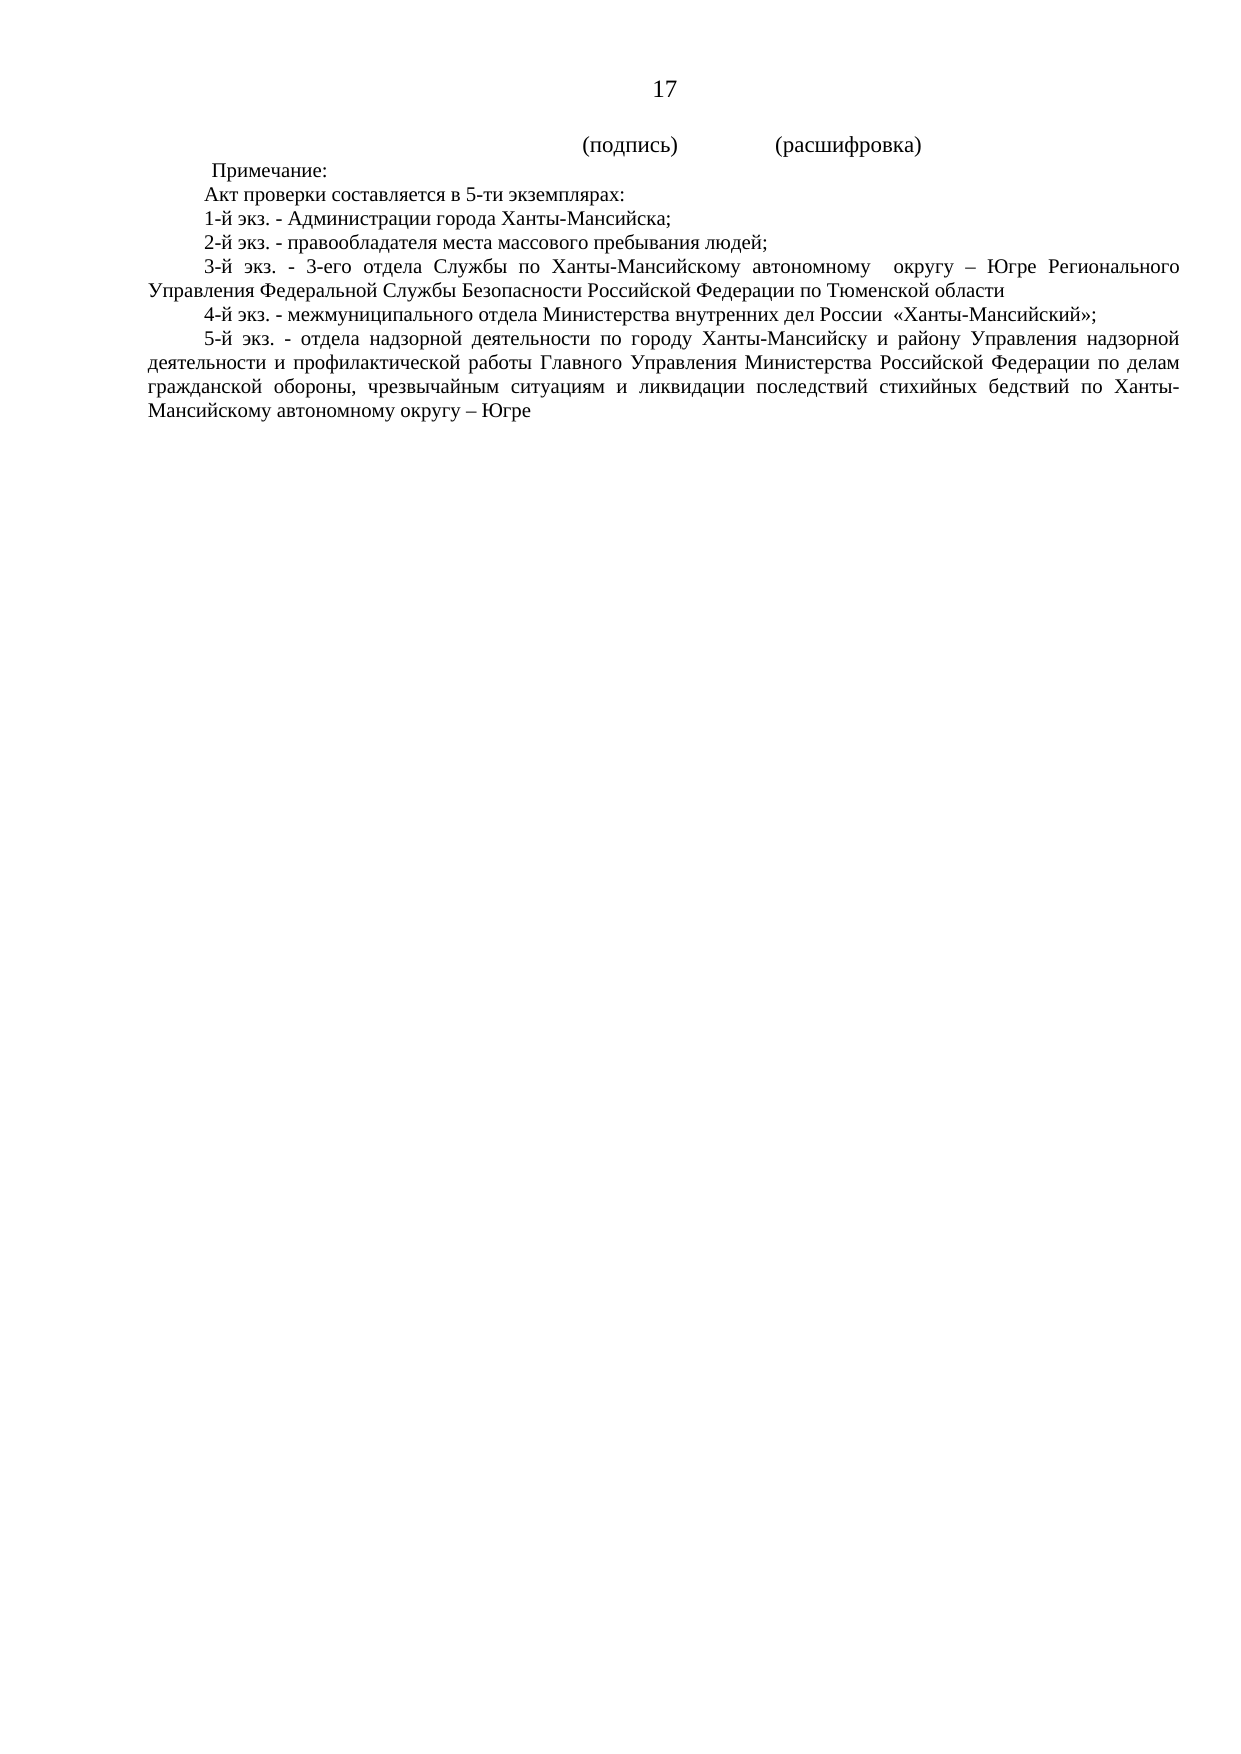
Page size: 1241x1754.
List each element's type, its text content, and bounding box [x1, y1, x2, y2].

text 4-й экз. - межмуниципального отдела Министерства внутренних дел России «Ханты-Мансийский»; [148, 302, 1181, 326]
text 3-й экз. - 3-его отдела Службы по Ханты-Мансийскому автономному округу – Югре Регионального Управления Федеральной Службы Безопасности Российской Федерации по Тюменской области [148, 254, 1181, 302]
text 1-й экз. - Администрации города Ханты-Мансийска; [148, 206, 1181, 230]
text (подпись) (расшифровка) [148, 131, 1181, 158]
text 2-й экз. - правообладателя места массового пребывания людей; [148, 230, 1181, 254]
text Примечание: [148, 158, 1181, 182]
text 5-й экз. - отдела надзорной деятельности по городу Ханты-Мансийску и району Управления надзорной деятельности и профилактической работы Главного Управления Министерства Российской Федерации по делам гражданской обороны, чрезвычайным ситуациям и ликвидации последствий стихийных бедствий по Ханты-Мансийскому автономному округу – Югре [148, 326, 1181, 422]
text Акт проверки составляется в 5-ти экземплярах: [148, 182, 1181, 206]
